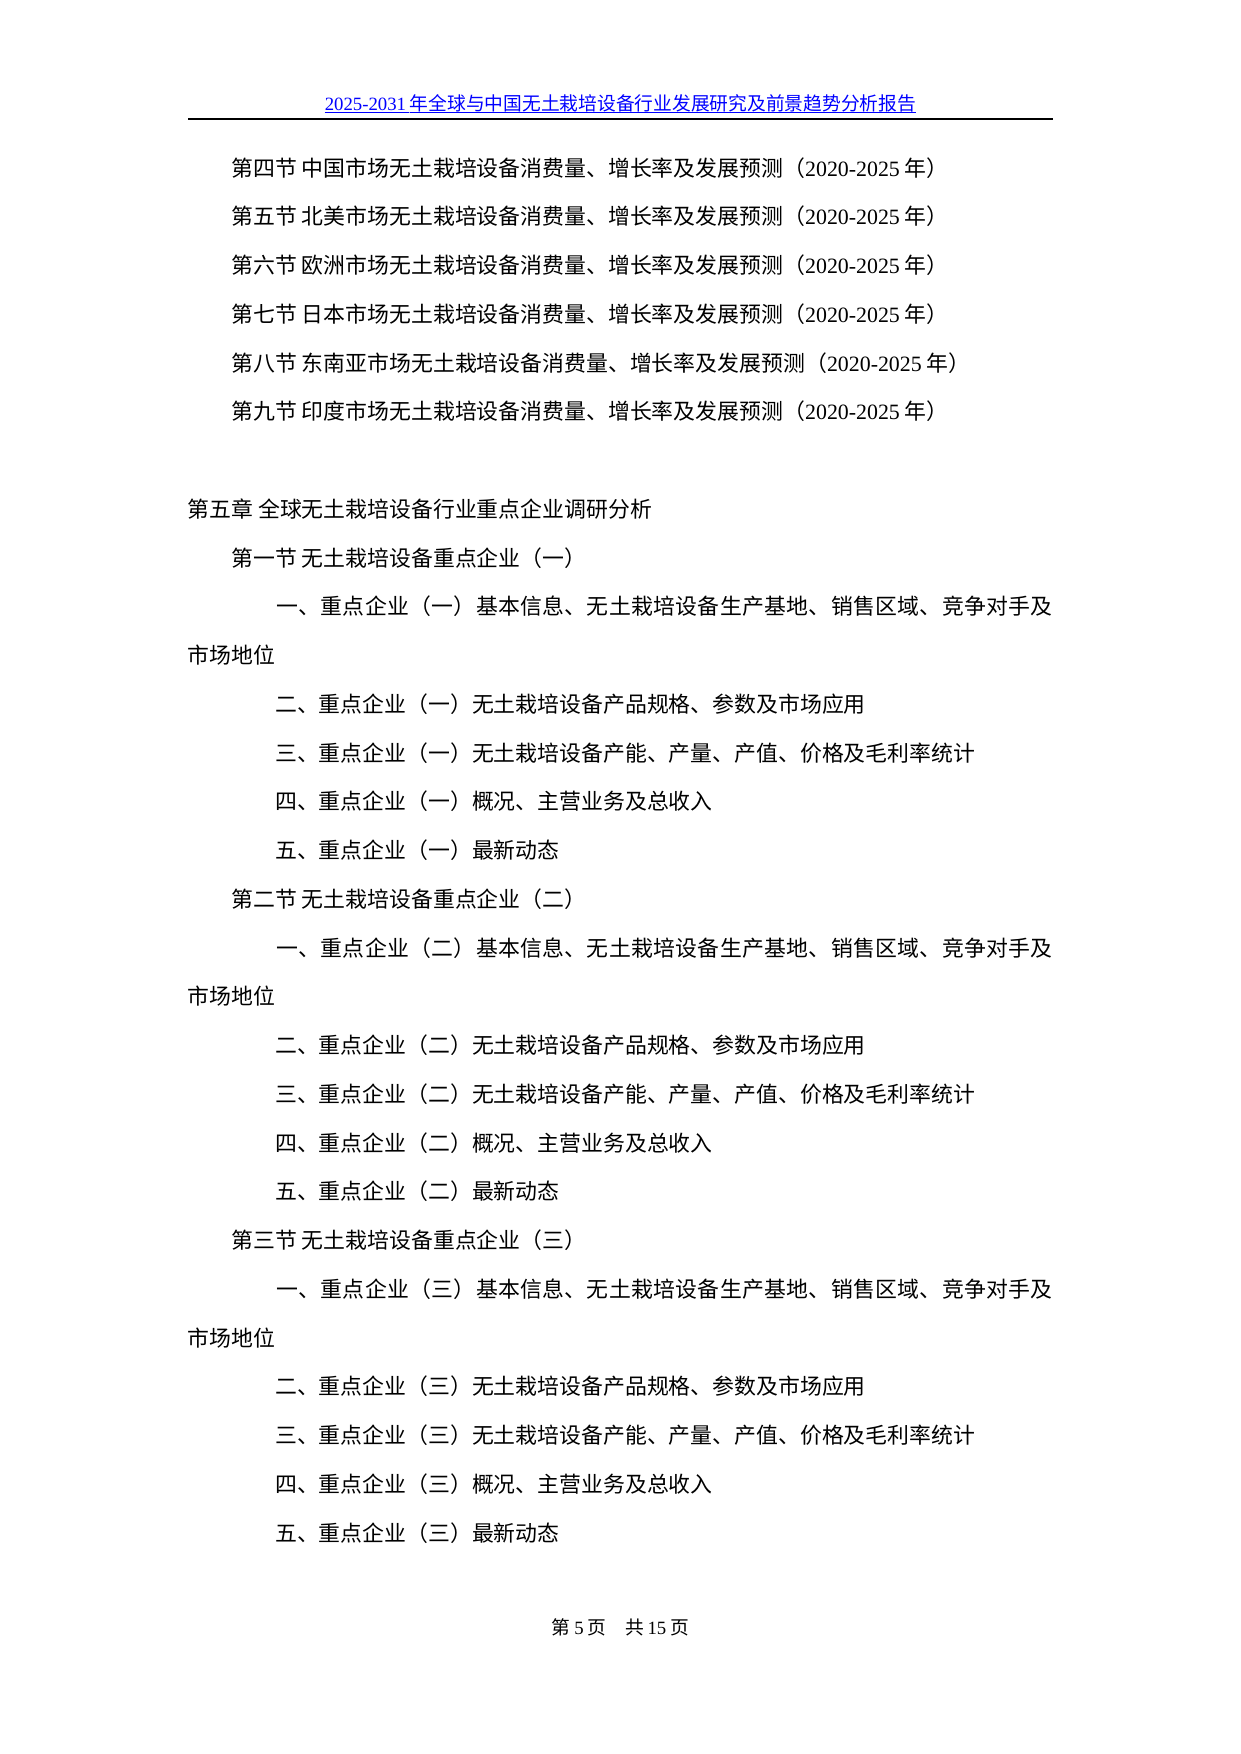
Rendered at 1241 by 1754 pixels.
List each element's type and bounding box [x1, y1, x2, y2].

text [187, 150, 1053, 1548]
